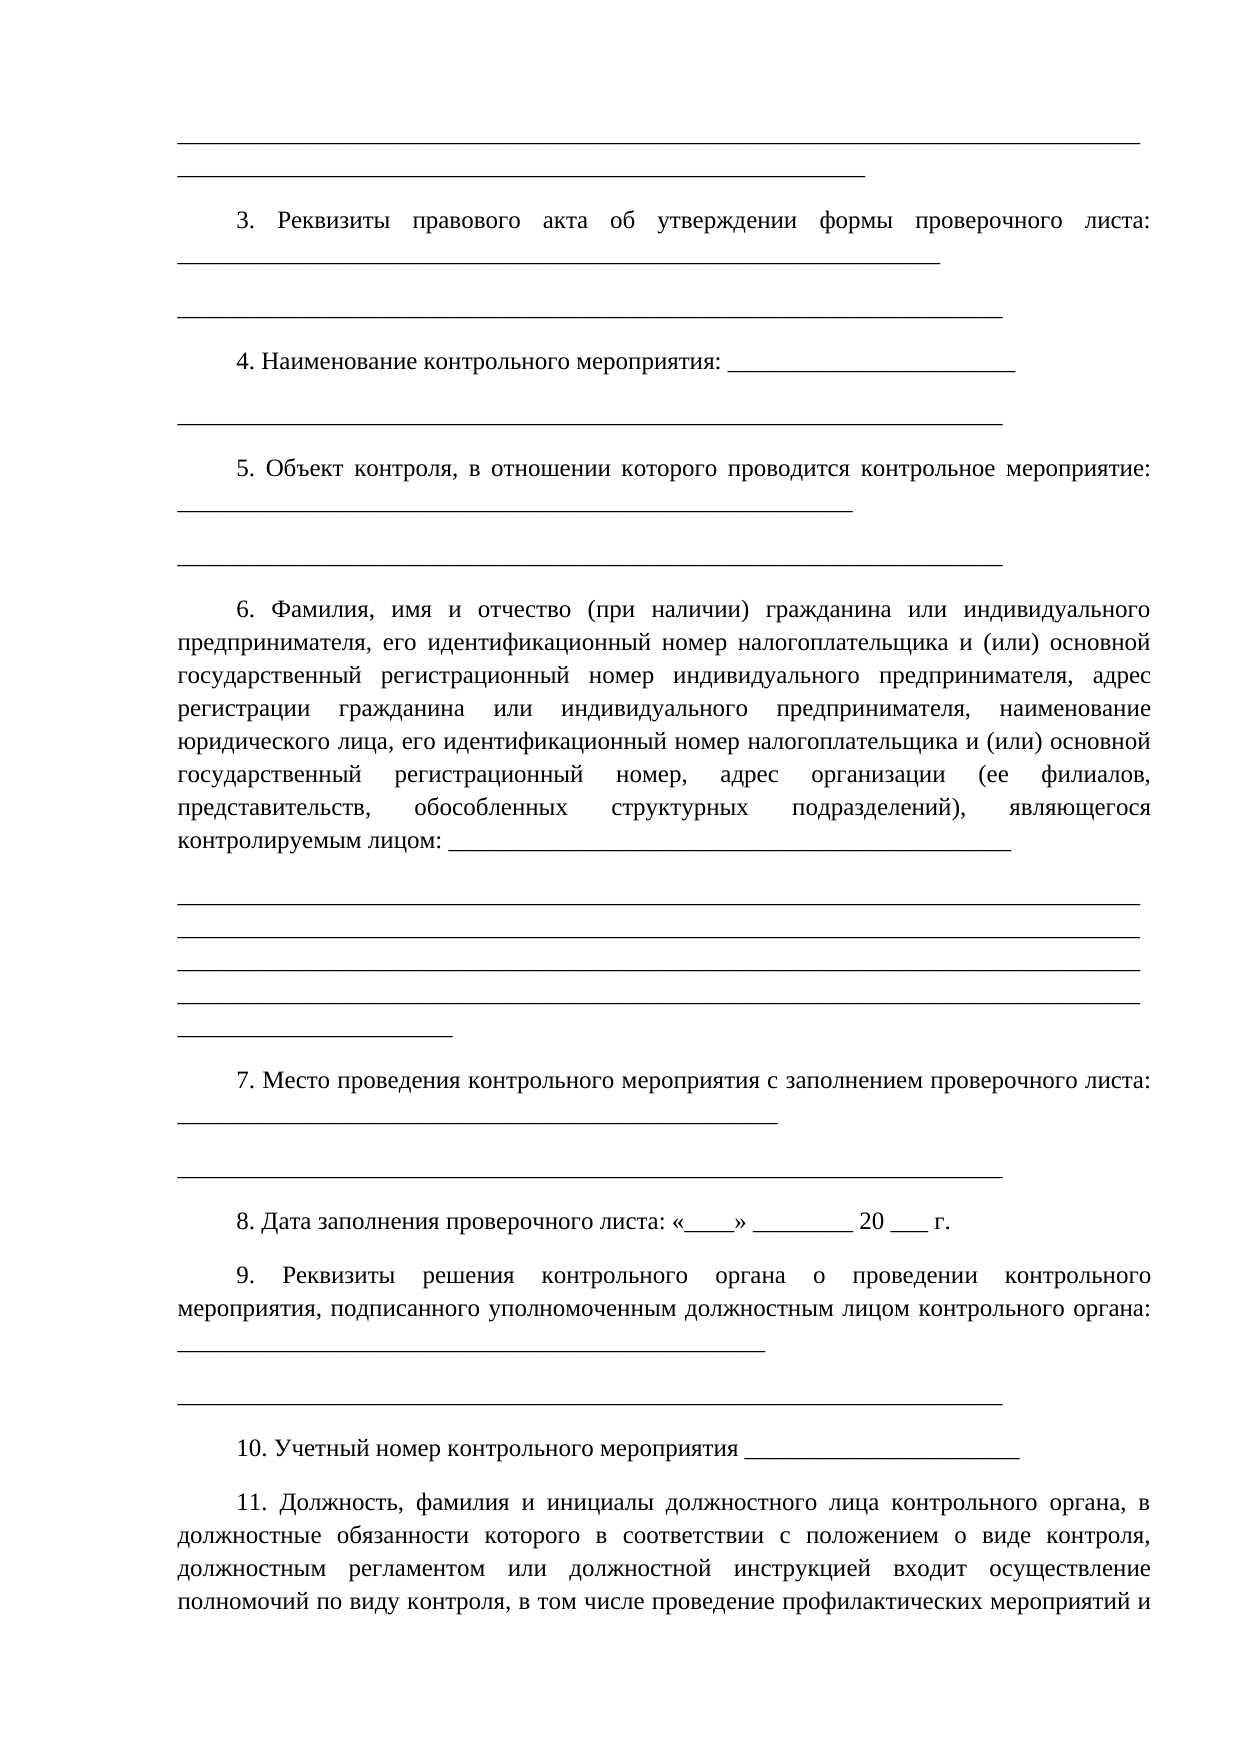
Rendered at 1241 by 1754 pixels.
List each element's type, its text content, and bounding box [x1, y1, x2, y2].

text __________________________________________________________________ [177, 292, 1152, 321]
text 3. Реквизиты правового акта об утверждении формы проверочного листа: _____________________________________________________________ [177, 205, 1152, 267]
text __________________________________________________________________ [177, 540, 1152, 569]
text __________________________________________________________________ [177, 1379, 1152, 1408]
text 10. Учетный номер контрольного мероприятия ______________________ [177, 1433, 1152, 1462]
text 7. Место проведения контрольного мероприятия с заполнением проверочного листа: ________________________________________________ [177, 1065, 1152, 1127]
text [177, 1487, 1152, 1615]
text __________________________________________________________________________________________________________________________________________________________________________________________________________________________________________________________________________________________________________________________________________ [177, 879, 1152, 1040]
text 8. Дата заполнения проверочного листа: «____» ________ 20 ___ г. [177, 1206, 1152, 1234]
text 6. Фамилия, имя и отчество (при наличии) гражданина или индивидуального предпринимателя, его идентификационный номер налогоплательщика и (или) основной государственный регистрационный номер индивидуального предпринимателя, адрес регистрации гражданина или индивидуального предпринимателя, наименование юридического лица, его идентификационный номер налогоплательщика и (или) основной государственный регистрационный номер, адрес организации (ее филиалов, представительств, обособленных структурных подразделений), являющегося контролируемым лицом: _____________________________________________ [177, 594, 1152, 854]
text __________________________________________________________________ [177, 399, 1152, 428]
text 9. Реквизиты решения контрольного органа о проведении контрольного мероприятия, подписанного уполномоченным должностным лицом контрольного органа: _______________________________________________ [177, 1260, 1152, 1354]
text 5. Объект контроля, в отношении которого проводится контрольное мероприятие: ______________________________________________________ [177, 453, 1152, 515]
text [177, 118, 1152, 180]
text __________________________________________________________________ [177, 1152, 1152, 1181]
text 4. Наименование контрольного мероприятия: _______________________ [177, 346, 1152, 374]
